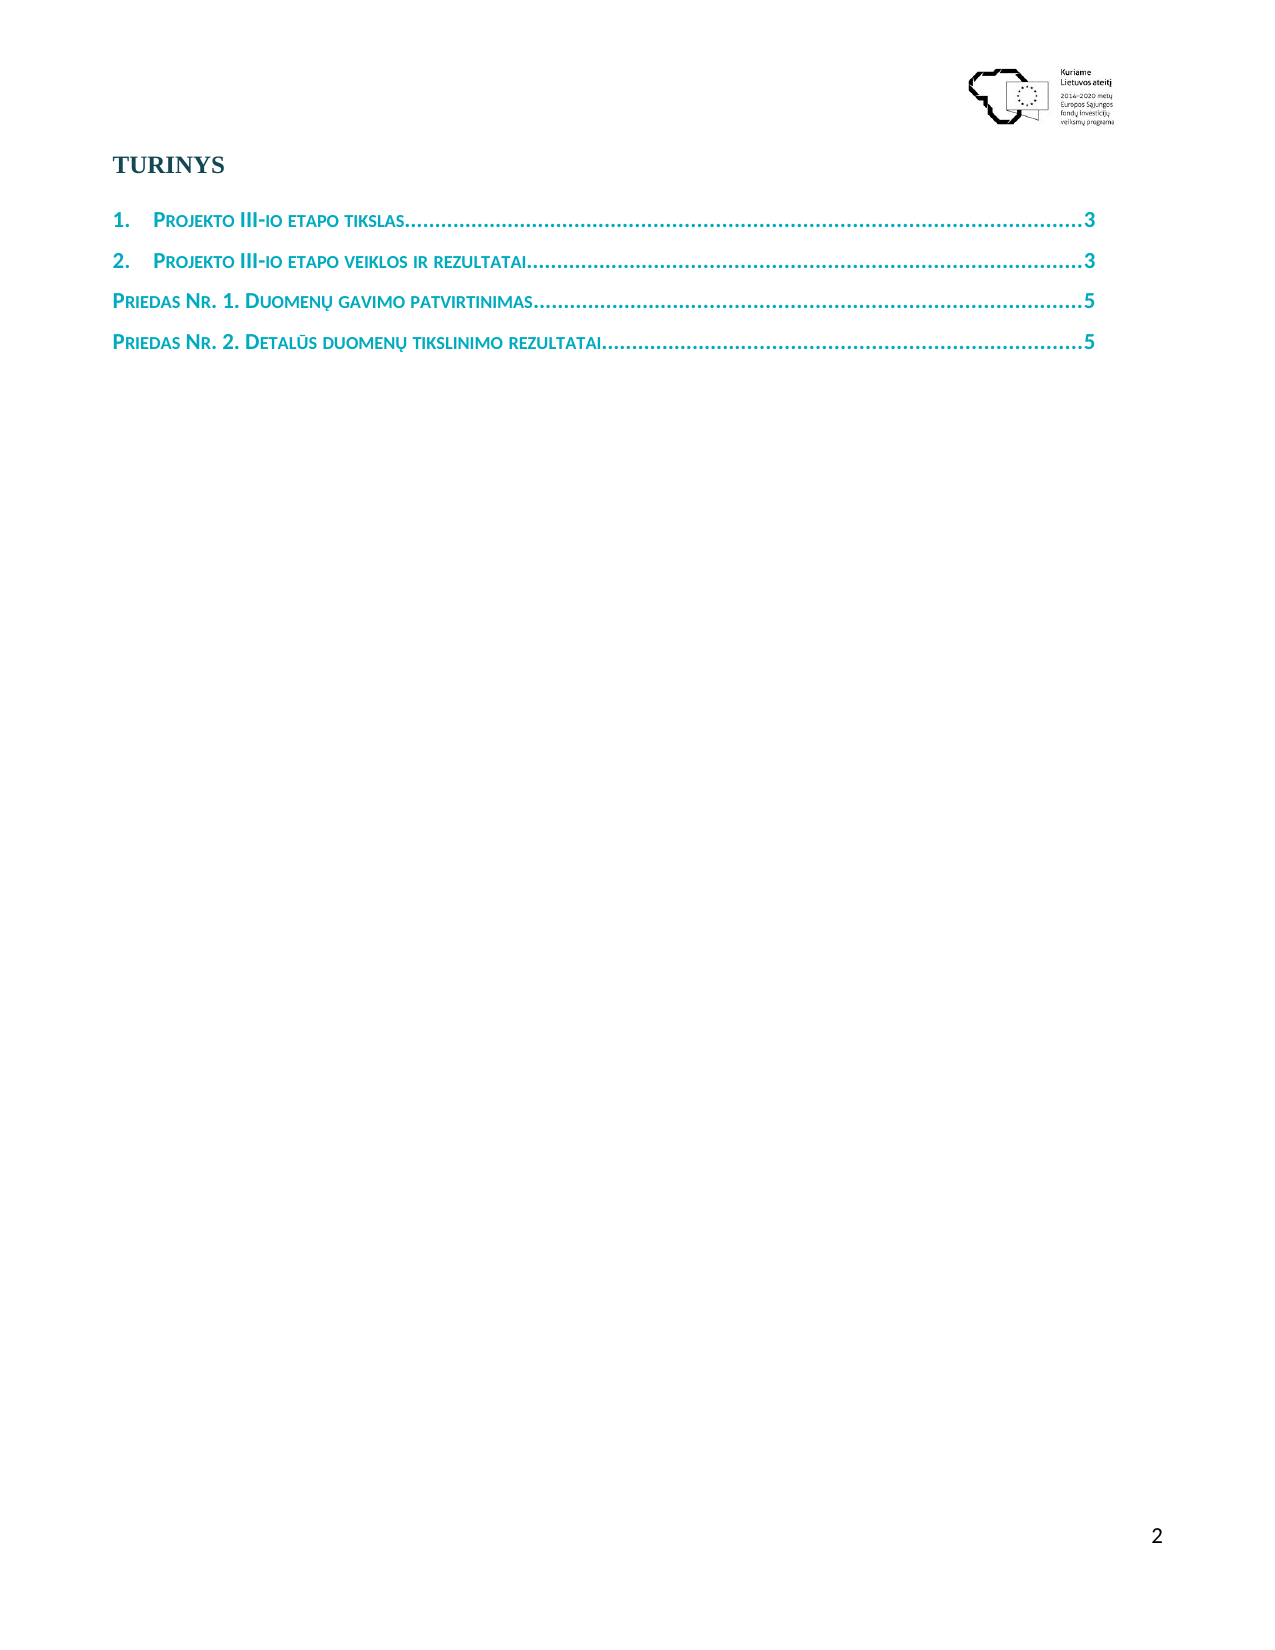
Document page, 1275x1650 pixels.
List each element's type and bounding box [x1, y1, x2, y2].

picture [944, 48, 1138, 146]
